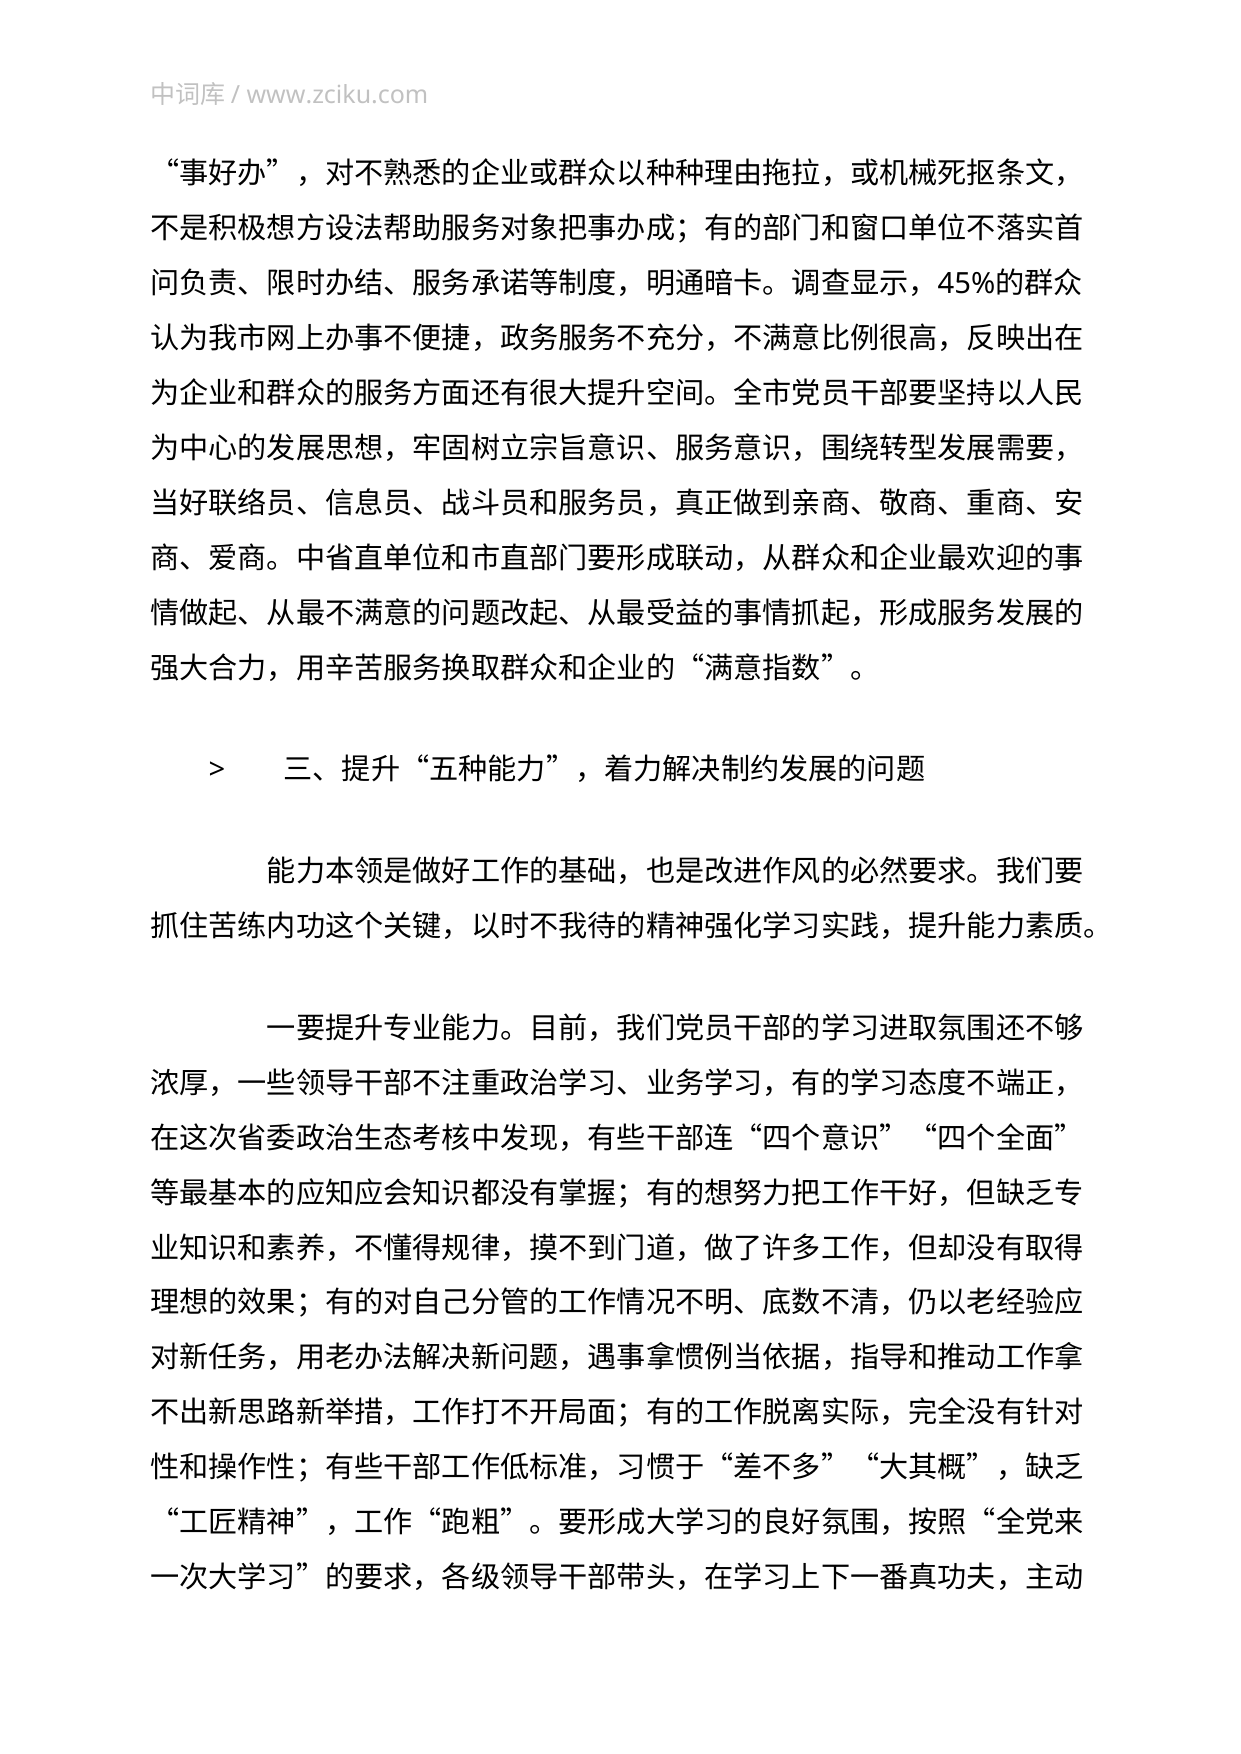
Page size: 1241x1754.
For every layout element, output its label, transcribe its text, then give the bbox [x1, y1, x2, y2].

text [150, 1004, 1090, 1596]
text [150, 150, 1090, 686]
text 能力本领是做好工作的基础，也是改进作风的必然要求。我们要抓住苦练内功这个关键，以时不我待的精神强化学习实践，提升能力素质。 [150, 848, 1090, 945]
text > 三、提升“五种能力”，着力解决制约发展的问题 [150, 746, 1090, 788]
